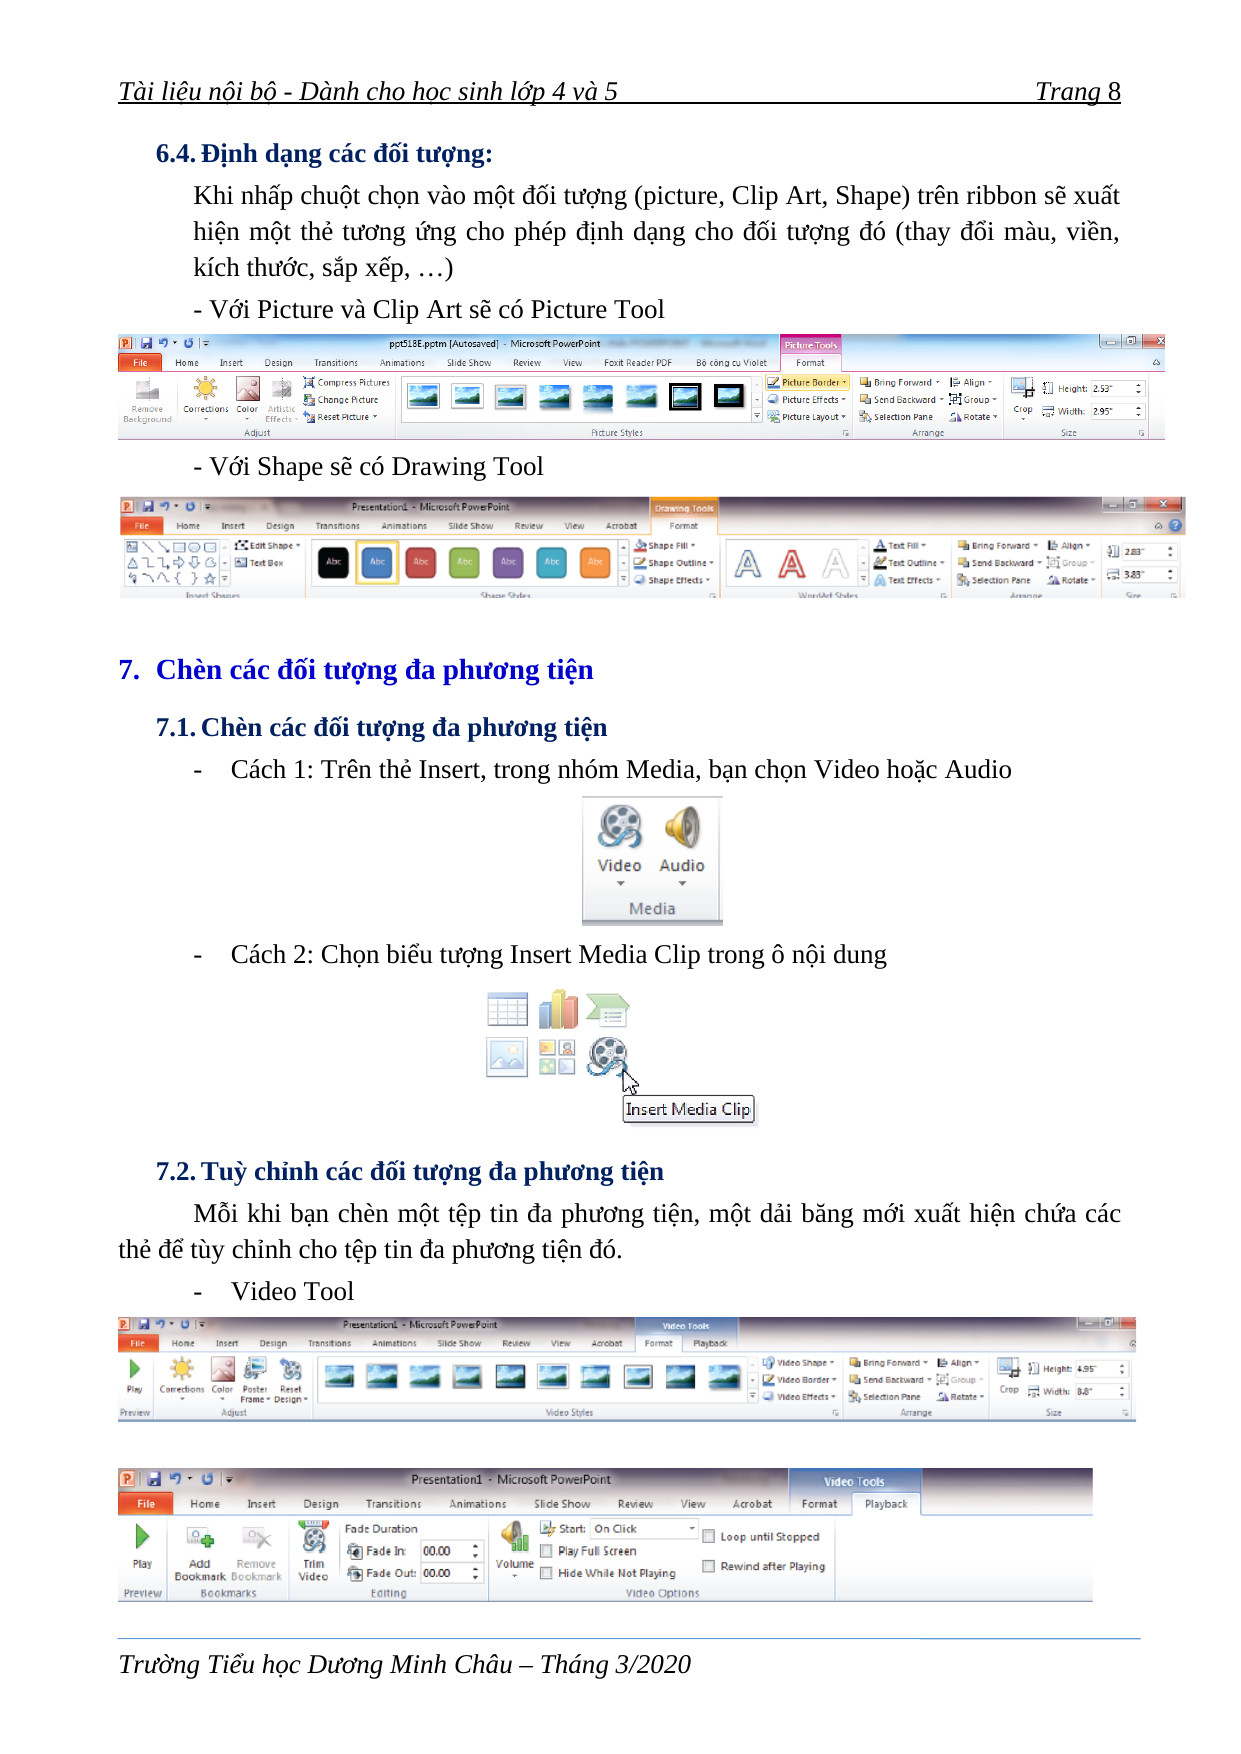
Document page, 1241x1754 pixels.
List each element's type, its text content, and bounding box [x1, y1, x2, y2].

list - Với Picture và Clip Art sẽ có Picture Tool [156, 293, 1122, 324]
text Mỗi khi bạn chèn một tệp tin đa phương tiện, một dải băng mới xuất hiện chứa các thẻ để tùy chỉnh cho tệp tin đa phương tiện đó. [118, 1197, 1122, 1264]
picture [118, 1317, 1137, 1422]
picture [118, 334, 1165, 440]
subtitle Định dạng các đối tượng: [156, 137, 1122, 168]
list Khi nhấp chuột chọn vào một đối tượng (picture, Clip Art, Shape) trên ribbon sẽ xuất hiện một thẻ tương ứng cho phép định dạng cho đối tượng đó (thay đổi màu, viền, kích thước, sắp xếp, …) [156, 179, 1122, 282]
picture [118, 1468, 1094, 1602]
list Video Tool [193, 1275, 1122, 1306]
picture [481, 979, 759, 1129]
picture [118, 492, 1187, 598]
subtitle Chèn các đối tượng đa phương tiện [118, 652, 1122, 686]
list Cách 1: Trên thẻ Insert, trong nhóm Media, bạn chọn Video hoặc Audio [193, 753, 1122, 784]
subtitle Tuỳ chỉnh các đối tượng đa phương tiện [156, 1155, 1122, 1186]
list - Với Shape sẽ có Drawing Tool [156, 451, 1122, 482]
picture [582, 795, 723, 926]
subtitle Chèn các đối tượng đa phương tiện [156, 711, 1122, 743]
list Cách 2: Chọn biểu tượng Insert Media Clip trong ô nội dung [193, 938, 1122, 969]
